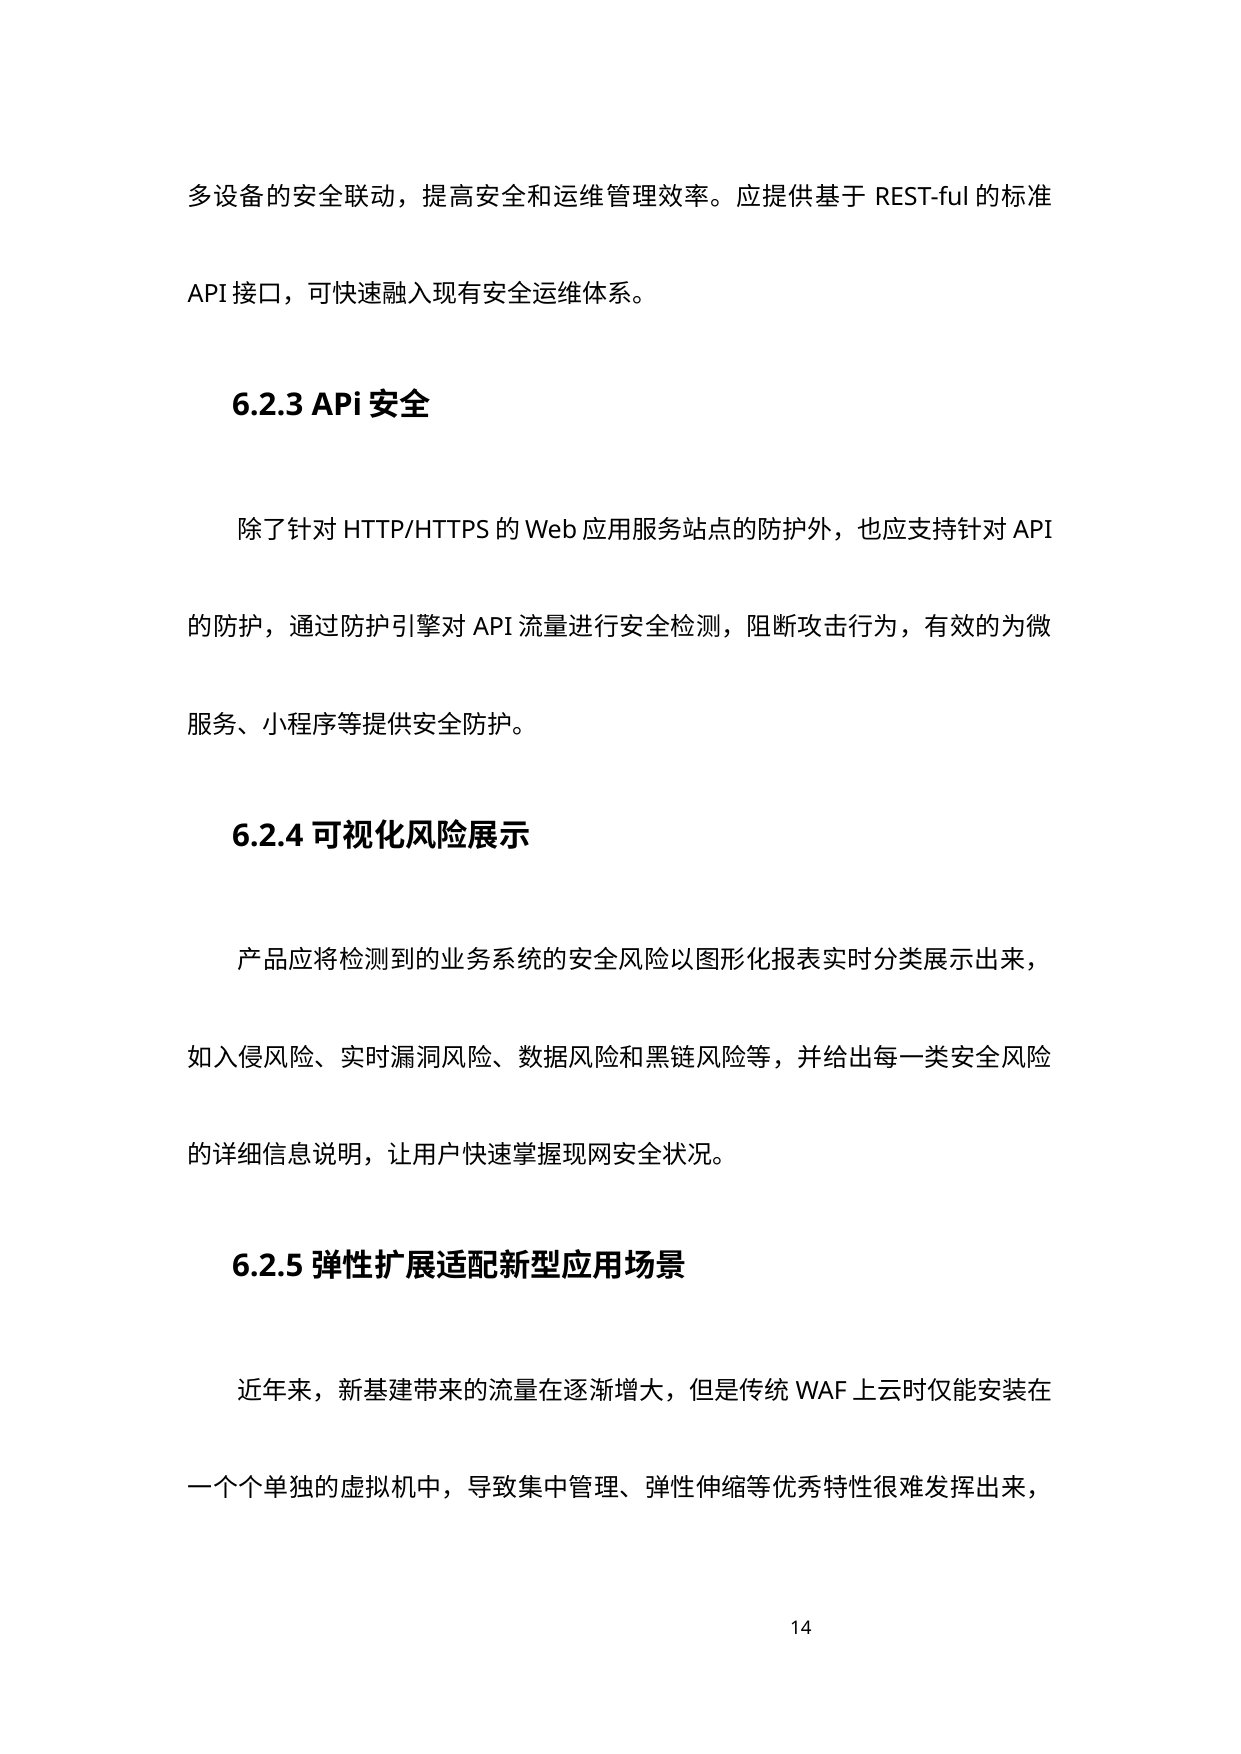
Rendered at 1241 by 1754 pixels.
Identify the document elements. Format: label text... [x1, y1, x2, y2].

subtitle APi安全 [232, 370, 1053, 435]
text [187, 1356, 1053, 1518]
subtitle 可视化风险展示 [232, 800, 1053, 865]
subtitle 弹性扩展适配新型应用场景 [232, 1231, 1053, 1296]
text 产品应将检测到的业务系统的安全风险以图形化报表实时分类展示出来，如入侵风险、实时漏洞风险、数据风险和黑链风险等，并给出每一类安全风险的详细信息说明，让用户快速掌握现网安全状况。 [187, 925, 1053, 1185]
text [187, 162, 1053, 324]
text 除了针对HTTP/HTTPS的Web应用服务站点的防护外，也应支持针对API的防护，通过防护引擎对API流量进行安全检测，阻断攻击行为，有效的为微服务、小程序等提供安全防护。 [187, 495, 1053, 755]
